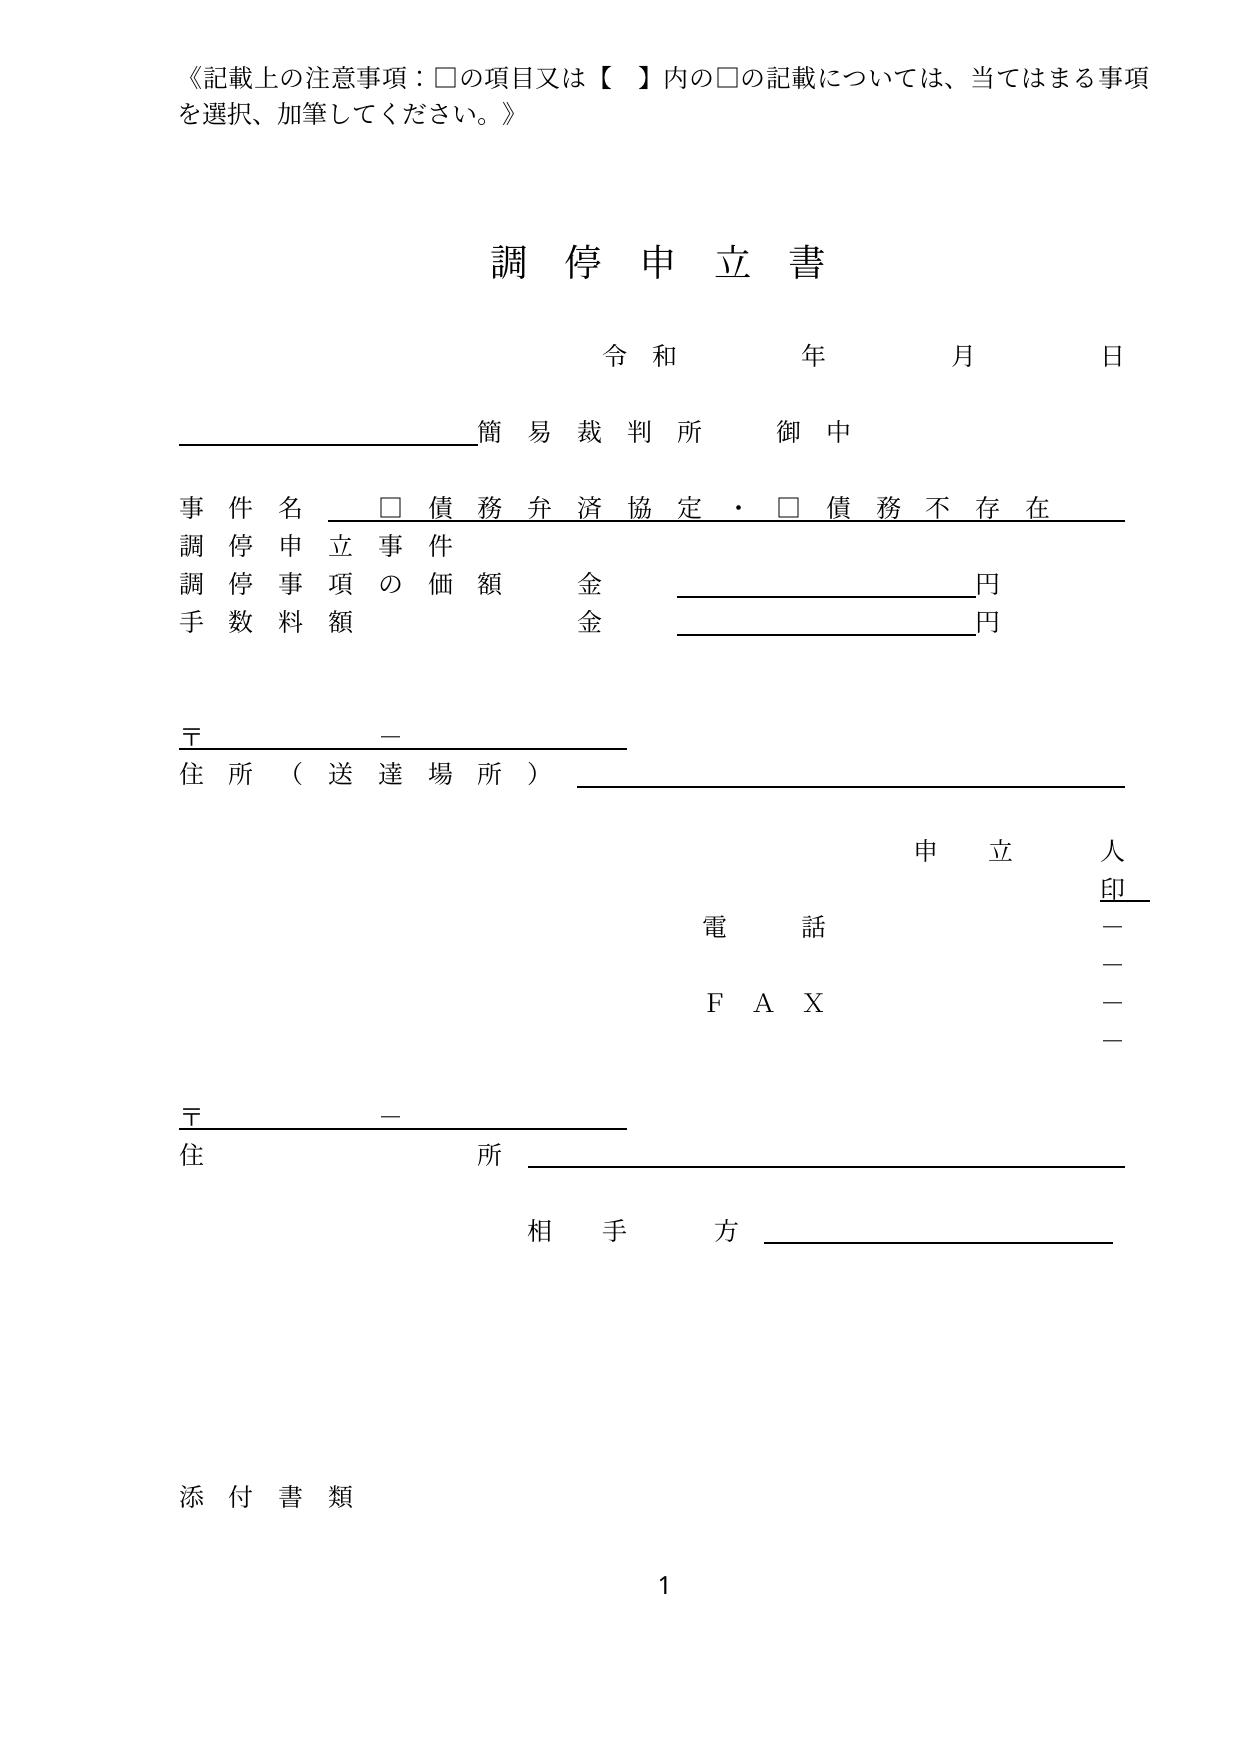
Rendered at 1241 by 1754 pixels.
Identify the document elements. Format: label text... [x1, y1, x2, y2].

text 令和 年 月 日 [179, 336, 1150, 374]
text 手数料額 金 円 [179, 602, 1150, 640]
text 〒 － [179, 716, 1150, 754]
text 相手方 [179, 1210, 1150, 1248]
text 調 停 申 立 書 [179, 222, 1150, 298]
text 申立人 印 [179, 830, 1150, 906]
text 添付書類 [179, 1477, 1150, 1514]
text 住所（送達場所） [179, 754, 1150, 792]
text 電 話 － － [179, 906, 1150, 982]
text ＦＡＸ － － [179, 982, 1150, 1058]
text 住 所 [179, 1134, 1150, 1172]
text 〒 － [179, 1096, 1150, 1134]
text 調停事項の価額 金 円 [179, 564, 1150, 602]
text 事件名 □債務弁済協定・□債務不存在 調停申立事件 [179, 488, 1150, 564]
text 簡易裁判所 御中 [179, 412, 1150, 450]
